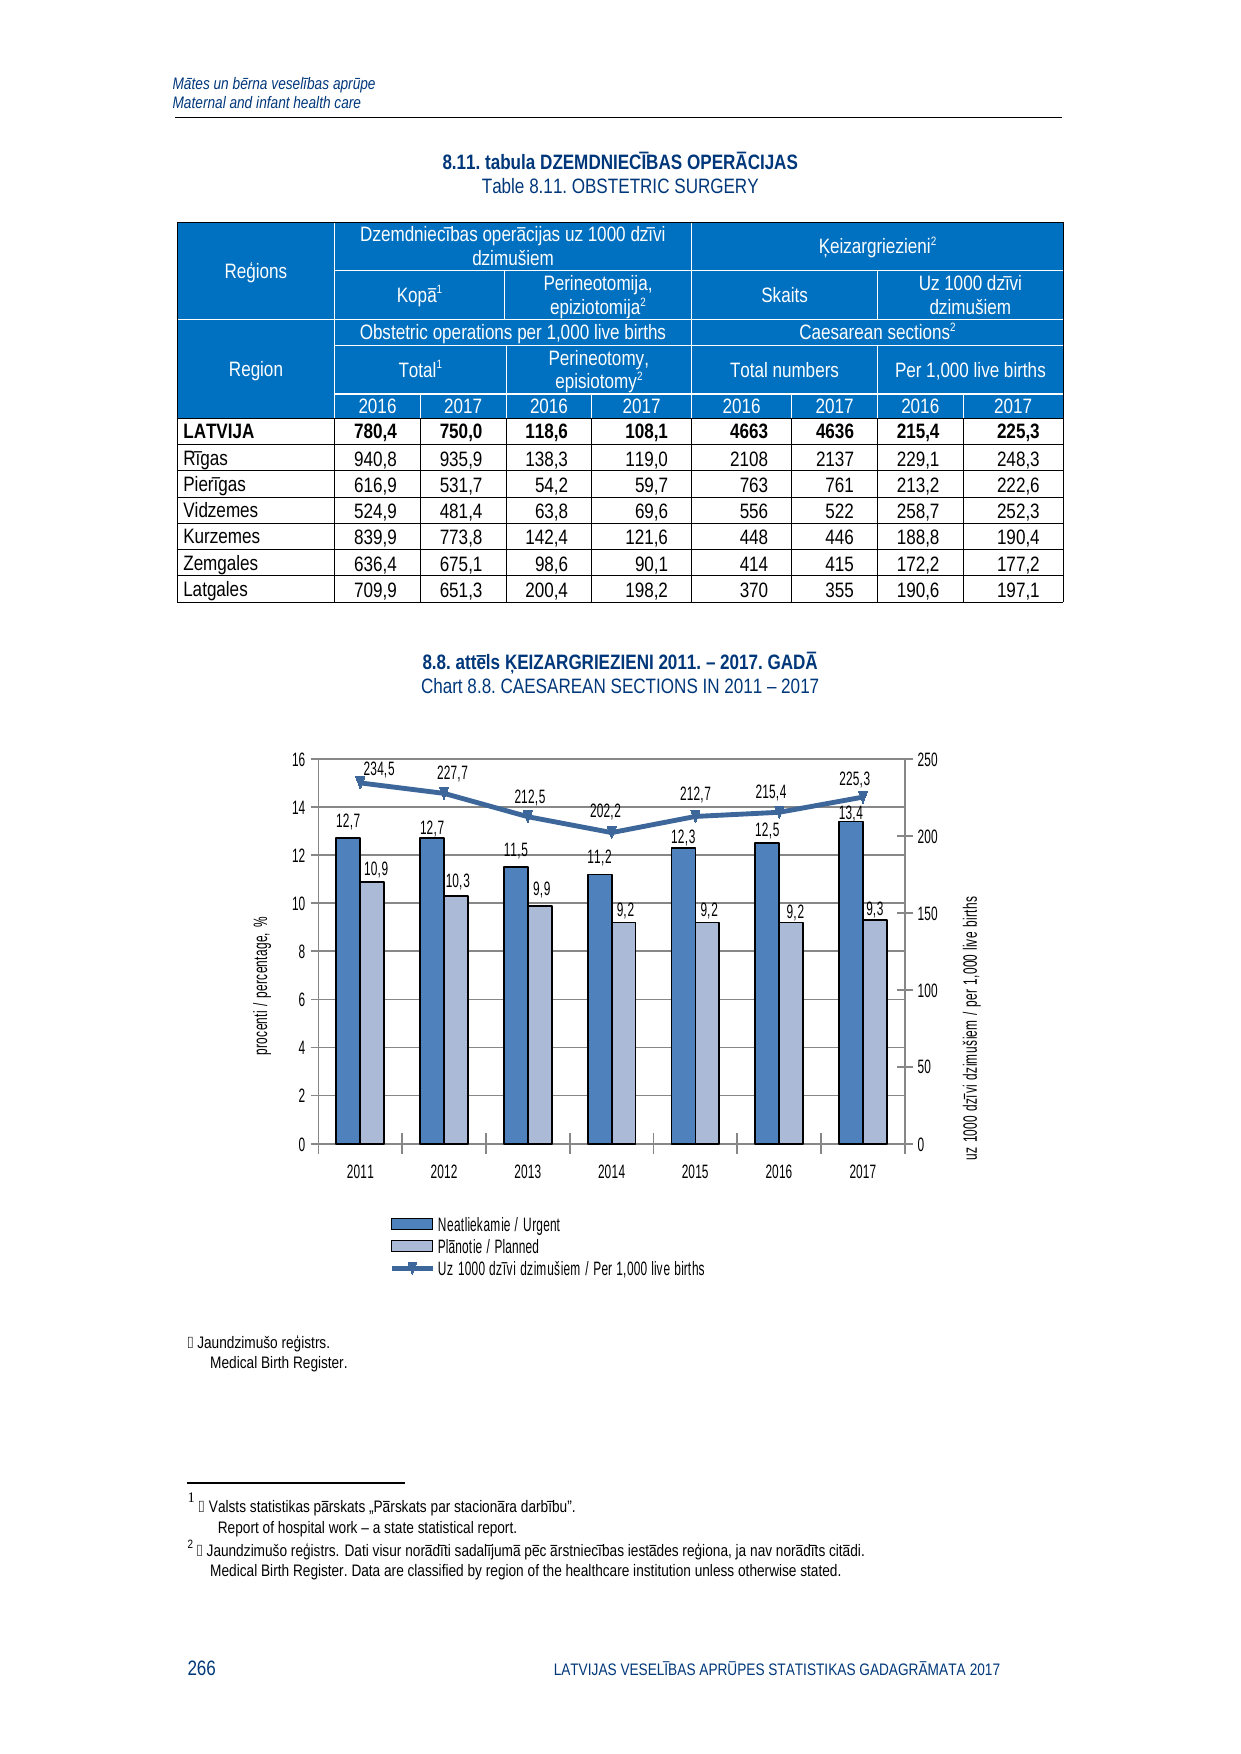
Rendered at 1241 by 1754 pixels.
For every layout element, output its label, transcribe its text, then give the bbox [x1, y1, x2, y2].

table_cell 215,4 [878, 419, 963, 444]
table_cell 2108 [692, 445, 791, 470]
table_cell 2017 [592, 395, 691, 418]
table_cell 524,9 [335, 498, 420, 523]
table_cell 222,6 [964, 471, 1063, 497]
subtitle 8.8. attēls ĶEIZARGRIEZIENI 2011. – 2017. GADĀ [187, 650, 1053, 674]
table_cell 98,6 [507, 550, 591, 575]
table_cell 780,4 [335, 419, 420, 444]
table_header Reģions [178, 223, 334, 319]
table_cell Perineotomija, epiziotomija [505, 271, 691, 319]
table_cell 190,4 [964, 524, 1063, 549]
subtitle Chart 8.8. CAESAREAN SECTIONS IN 2011 – 2017 [187, 674, 1053, 698]
table_cell Region [178, 320, 334, 418]
table_cell 138,3 [507, 445, 591, 470]
table_cell 177,2 [964, 550, 1063, 575]
table_cell Obstetric operations per 1,000 live births [335, 320, 691, 345]
table_cell 940,8 [335, 445, 420, 470]
table_cell 188,8 [878, 524, 963, 549]
table_cell 258,7 [878, 498, 963, 523]
table_cell 763 [692, 471, 791, 497]
table_cell Zemgales [178, 550, 334, 575]
table_cell 839,9 [335, 524, 420, 549]
subtitle 8.11. tabula DZEMDNIECĪBAS OPERĀCIJAS [187, 150, 1053, 174]
table_cell 2017 [792, 395, 877, 418]
table_cell 54,2 [507, 471, 591, 497]
table_cell Perineotomy, episiotomy2 [507, 346, 691, 393]
table_cell Total1 [335, 346, 506, 393]
table_cell 761 [792, 471, 877, 497]
table_cell 248,3 [964, 445, 1063, 470]
table_cell 142,4 [507, 524, 591, 549]
table_cell 63,8 [507, 498, 591, 523]
table_cell 750,0 [421, 419, 506, 444]
table_cell 119,0 [592, 445, 691, 470]
table_cell 225,3 [964, 419, 1063, 444]
table_cell 2016 [335, 395, 420, 418]
table_cell 197,1 [964, 576, 1063, 602]
subtitle Table 8.11. OBSTETRIC SURGERY [187, 174, 1053, 198]
table_cell 446 [792, 524, 877, 549]
table_cell 531,7 [421, 471, 506, 497]
table_cell 636,4 [335, 550, 420, 575]
table_cell 556 [692, 498, 791, 523]
table_cell 90,1 [592, 550, 691, 575]
table_cell Latgales [178, 576, 334, 602]
table_cell 200,4 [507, 576, 591, 602]
table_cell Kurzemes [178, 524, 334, 549]
table_cell Pierīgas [178, 471, 334, 497]
table_cell Total numbers [692, 346, 877, 393]
table_cell 370 [692, 576, 791, 602]
table_cell 190,6 [878, 576, 963, 602]
table_cell 121,6 [592, 524, 691, 549]
table_cell Caesarean sections2 [692, 320, 1063, 345]
table_cell 773,8 [421, 524, 506, 549]
table_cell 2017 [421, 395, 506, 418]
table_cell 522 [792, 498, 877, 523]
table_cell Per 1,000 live births [878, 346, 1063, 393]
table_cell 108,1 [592, 419, 691, 444]
table_cell 414 [692, 550, 791, 575]
table_cell 675,1 [421, 550, 506, 575]
table_cell 172,2 [878, 550, 963, 575]
table_cell 59,7 [592, 471, 691, 497]
table_cell 198,2 [592, 576, 691, 602]
table_header Ķeizargriezieni2 [692, 223, 1063, 270]
table_cell 2137 [792, 445, 877, 470]
table_cell Kopā [335, 271, 504, 319]
table_cell 69,6 [592, 498, 691, 523]
table_cell 252,3 [964, 498, 1063, 523]
table_cell 2016 [692, 395, 791, 418]
table_cell 935,9 [421, 445, 506, 470]
table_cell 651,3 [421, 576, 506, 602]
table_cell 2017 [964, 395, 1063, 418]
table_cell 2016 [878, 395, 963, 418]
table_cell 2016 [507, 395, 591, 418]
table_cell Rīgas [178, 445, 334, 470]
table_cell 355 [792, 576, 877, 602]
table_cell 4663 [692, 419, 791, 444]
text Medical Birth Register. [187, 1353, 1053, 1372]
table_cell 709,9 [335, 576, 420, 602]
table_cell Vidzemes [178, 498, 334, 523]
table_cell 4636 [792, 419, 877, 444]
table_cell Uz 1000 dzīvi dzimušiem [878, 271, 1063, 319]
table_cell 213,2 [878, 471, 963, 497]
table_cell 481,4 [421, 498, 506, 523]
table_cell 415 [792, 550, 877, 575]
table_cell LATVIJA [178, 419, 334, 444]
table_cell 229,1 [878, 445, 963, 470]
text Jaundzimušo reģistrs. [187, 1333, 1053, 1353]
table_cell 118,6 [507, 419, 591, 444]
table_header Dzemdniecības operācijas uz 1000 dzīvi dzimušiem [335, 223, 691, 270]
table_cell 448 [692, 524, 791, 549]
table_cell 616,9 [335, 471, 420, 497]
table_cell Skaits [692, 271, 877, 319]
